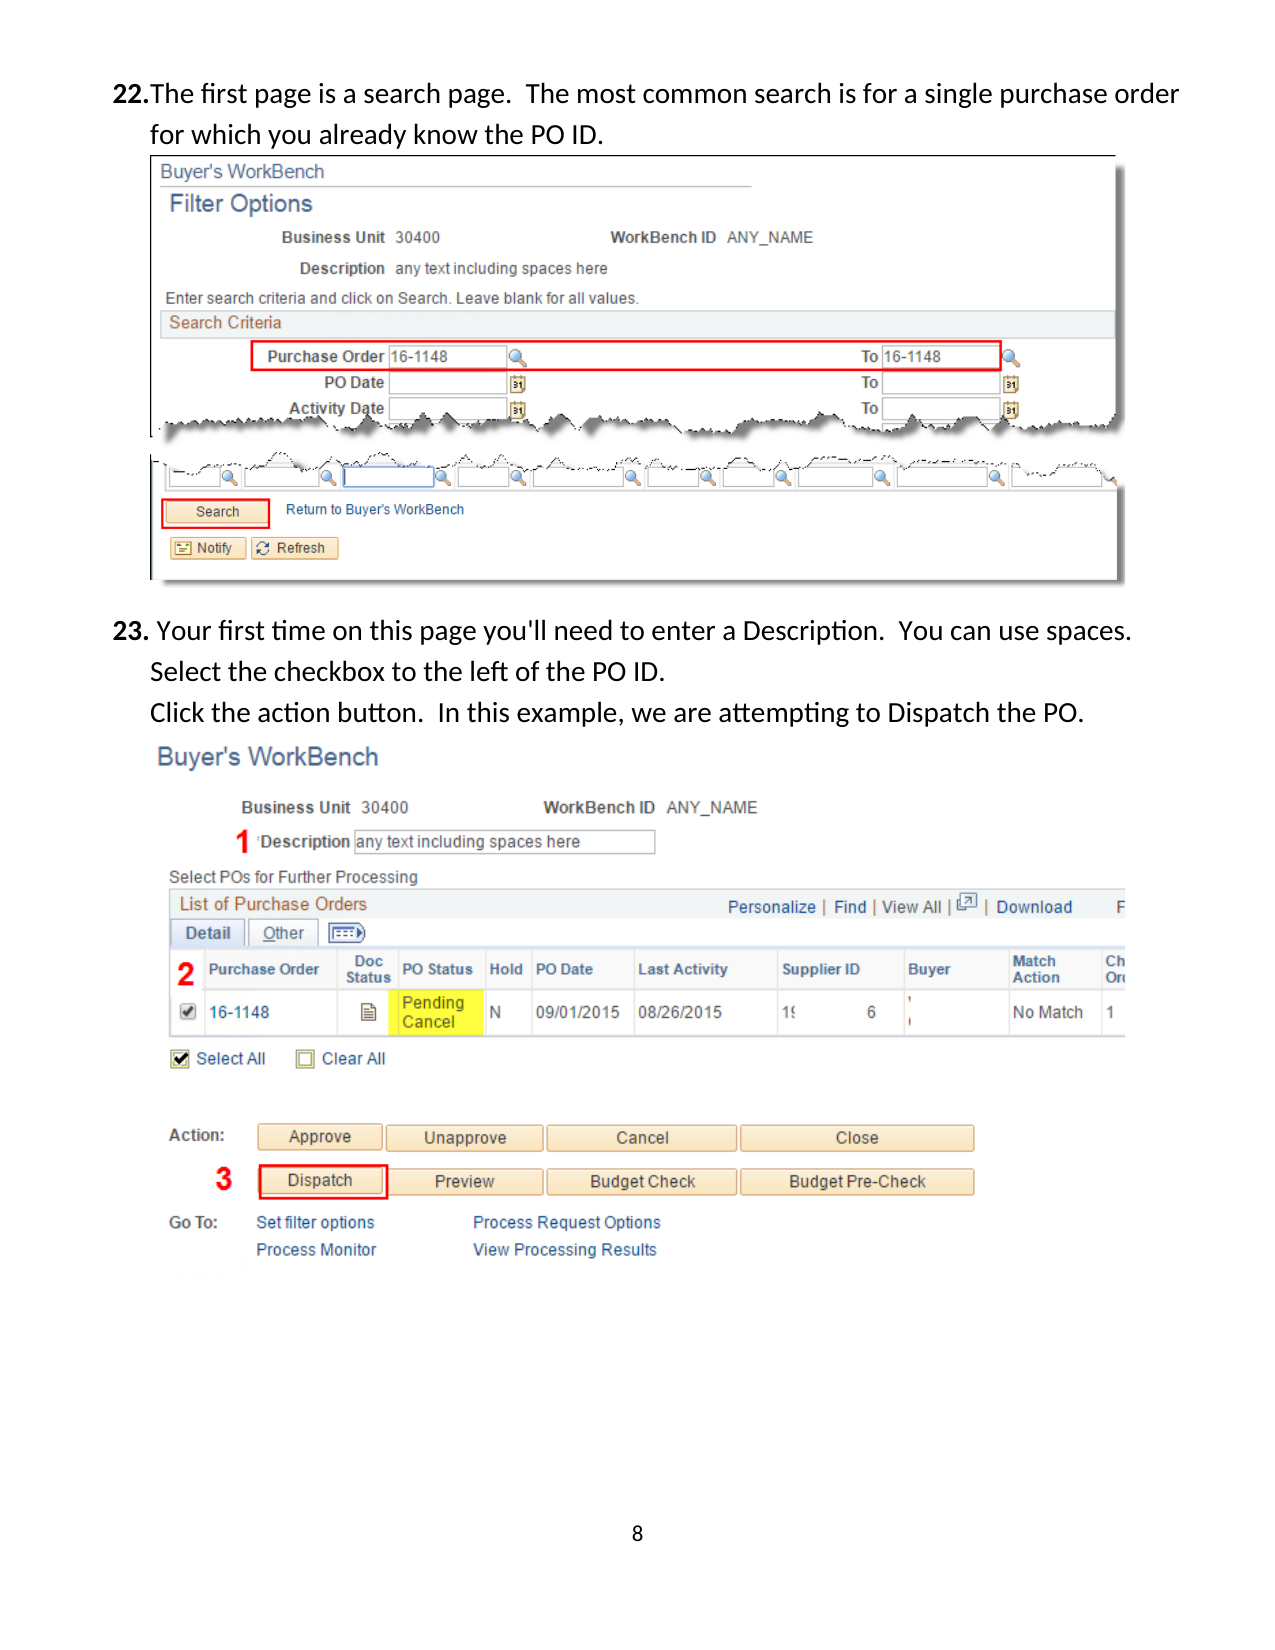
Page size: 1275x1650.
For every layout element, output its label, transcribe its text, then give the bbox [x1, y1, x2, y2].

picture [150, 452, 1125, 588]
picture [150, 733, 1125, 1279]
picture [150, 155, 1125, 449]
